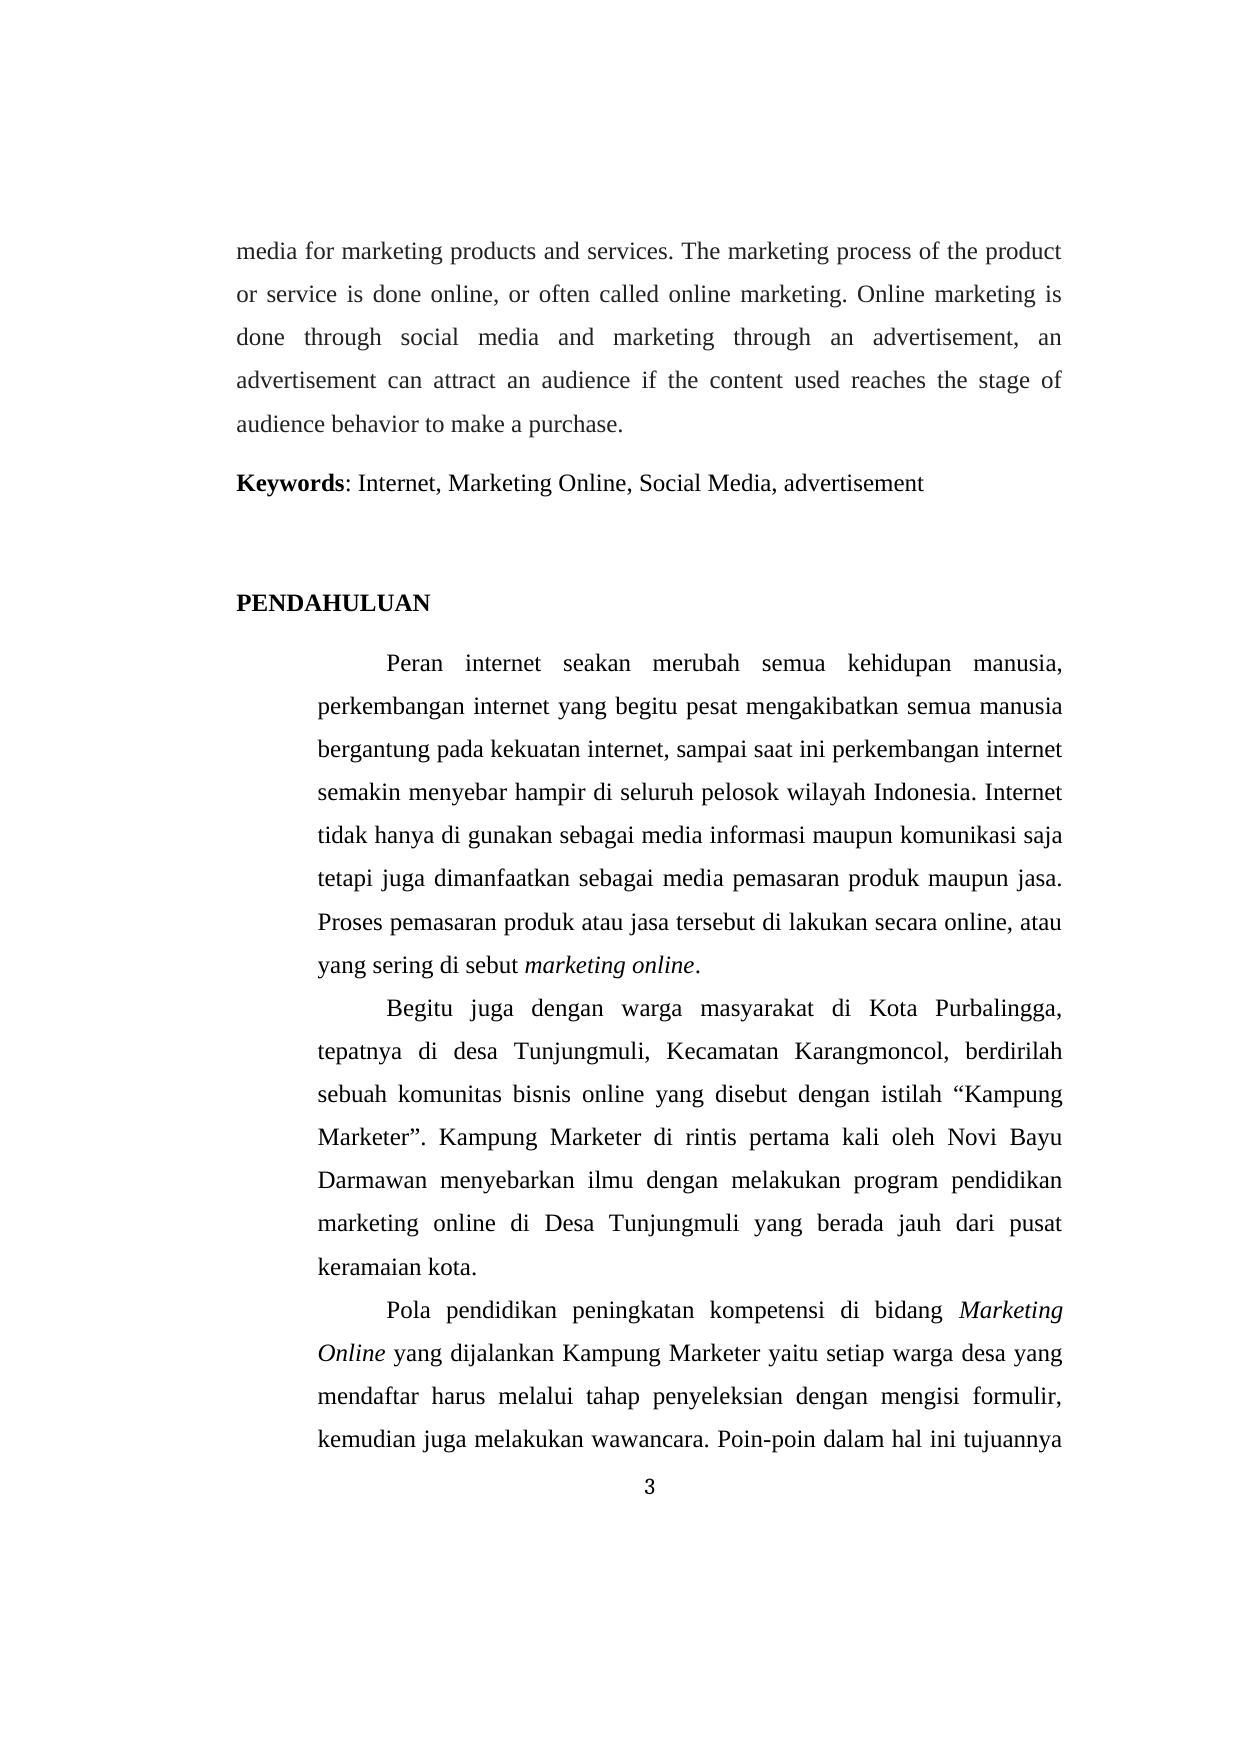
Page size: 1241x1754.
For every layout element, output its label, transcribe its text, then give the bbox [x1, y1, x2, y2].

list Peran internet seakan merubah semua kehidupan manusia, perkembangan internet yang begitu pesat mengakibatkan semua manusia bergantung pada kekuatan internet, sampai saat ini perkembangan internet semakin menyebar hampir di seluruh pelosok wilayah Indonesia. Internet tidak hanya di gunakan sebagai media informasi maupun komunikasi saja tetapi juga dimanfaatkan sebagai media pemasaran produk maupun jasa. Proses pemasaran produk atau jasa tersebut di lakukan secara online, atau yang sering di sebut marketing online. [317, 648, 1063, 978]
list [317, 1295, 1063, 1453]
list Begitu juga dengan warga masyarakat di Kota Purbalingga, tepatnya di desa Tunjungmuli, Kecamatan Karangmoncol, berdirilah sebuah komunitas bisnis online yang disebut dengan istilah “Kampung Marketer”. Kampung Marketer di rintis pertama kali oleh Novi Bayu Darmawan menyebarkan ilmu dengan melakukan program pendidikan marketing online di Desa Tunjungmuli yang berada jauh dari pusat keramaian kota. [317, 993, 1063, 1280]
text PENDAHULUAN [236, 588, 1063, 617]
text Keywords: Internet, Marketing Online, Social Media, advertisement [236, 468, 1063, 497]
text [236, 236, 1063, 437]
